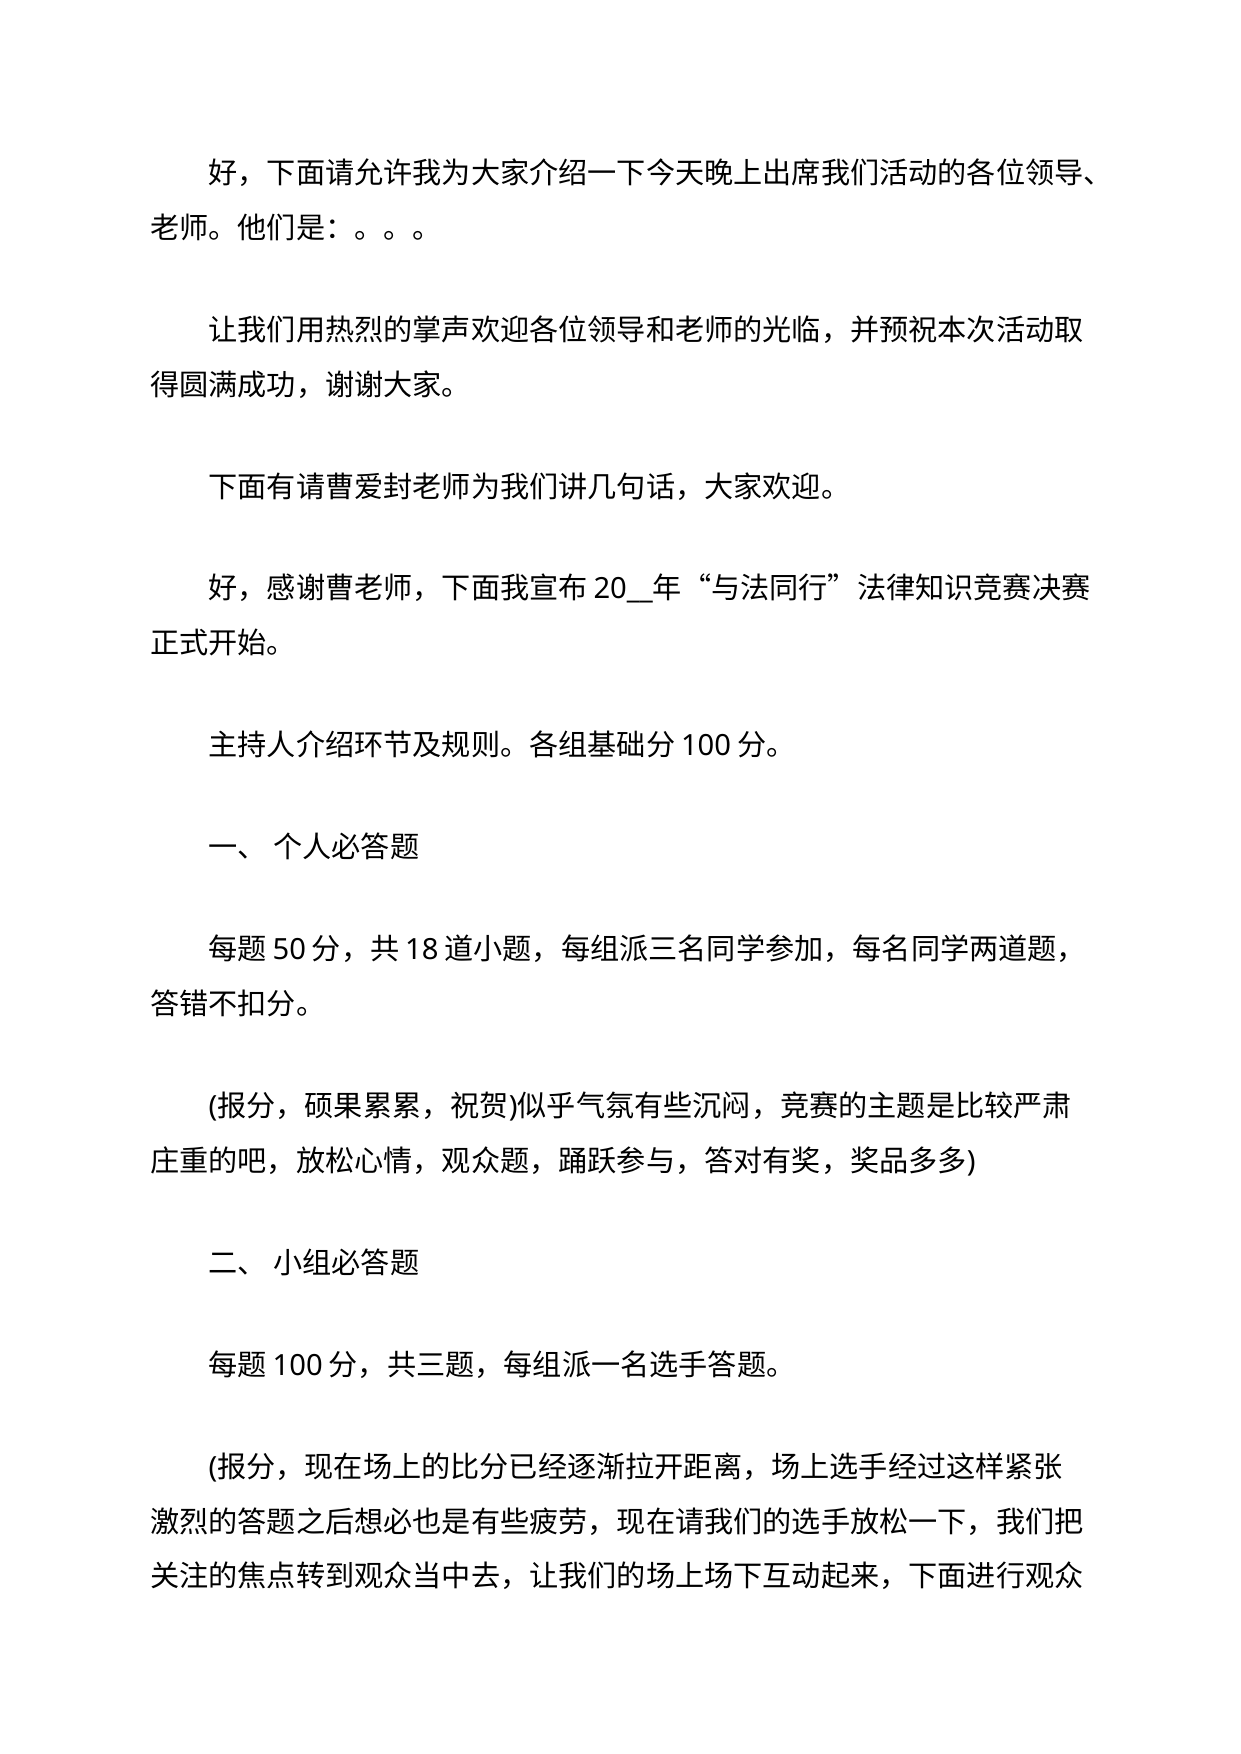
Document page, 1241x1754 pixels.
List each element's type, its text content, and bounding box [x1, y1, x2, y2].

text 让我们用热烈的掌声欢迎各位领导和老师的光临，并预祝本次活动取得圆满成功，谢谢大家。 [150, 307, 1090, 404]
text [150, 1443, 1090, 1595]
text 二、 小组必答题 [150, 1239, 1090, 1282]
text (报分，硕果累累，祝贺)似乎气氛有些沉闷，竞赛的主题是比较严肃庄重的吧，放松心情，观众题，踊跃参与，答对有奖，奖品多多) [150, 1082, 1090, 1180]
text 一、 个人必答题 [150, 824, 1090, 866]
text 每题100分，共三题，每组派一名选手答题。 [150, 1341, 1090, 1383]
text 主持人介绍环节及规则。各组基础分100分。 [150, 722, 1090, 764]
text 每题50分，共18道小题，每组派三名同学参加，每名同学两道题，答错不扣分。 [150, 926, 1090, 1023]
text 好，下面请允许我为大家介绍一下今天晚上出席我们活动的各位领导、老师。他们是：。。。 [150, 150, 1090, 247]
text 好，感谢曹老师，下面我宣布20__年“与法同行”法律知识竞赛决赛正式开始。 [150, 565, 1090, 662]
text 下面有请曹爱封老师为我们讲几句话，大家欢迎。 [150, 463, 1090, 506]
